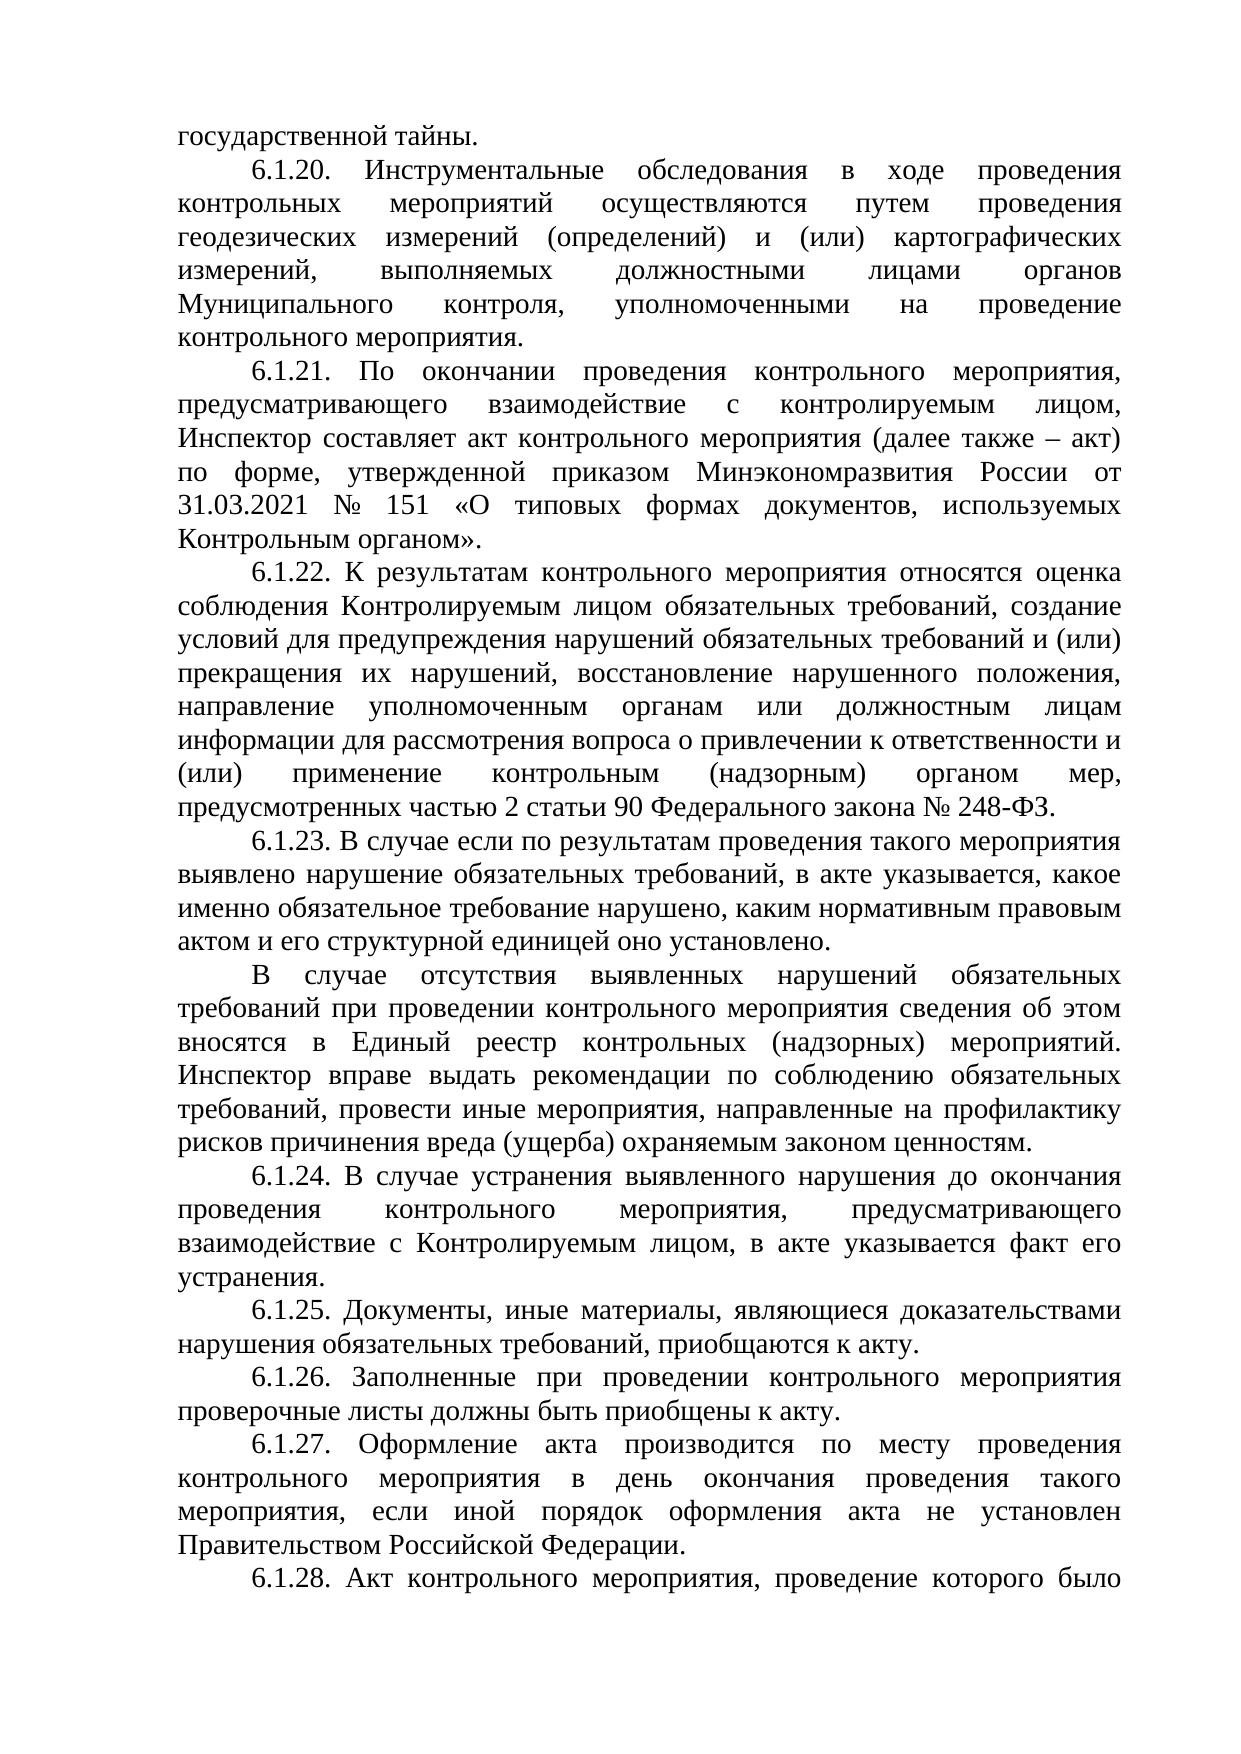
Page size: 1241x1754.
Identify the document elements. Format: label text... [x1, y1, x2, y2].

text 6.1.24. В случае устранения выявленного нарушения до окончания проведения контрольного мероприятия, предусматривающего взаимодействие с Контролируемым лицом, в акте указывается факт его устранения. [177, 1158, 1122, 1292]
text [177, 118, 1122, 152]
text 6.1.23. В случае если по результатам проведения такого мероприятия выявлено нарушение обязательных требований, в акте указывается, какое именно обязательное требование нарушено, каким нормативным правовым актом и его структурной единицей оно установлено. [177, 823, 1122, 957]
text В случае отсутствия выявленных нарушений обязательных требований при проведении контрольного мероприятия сведения об этом вносятся в Единый реестр контрольных (надзорных) мероприятий. Инспектор вправе выдать рекомендации по соблюдению обязательных требований, провести иные мероприятия, направленные на профилактику рисков причинения вреда (ущерба) охраняемым законом ценностям. [177, 957, 1122, 1158]
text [177, 1561, 1122, 1594]
text 6.1.20. Инструментальные обследования в ходе проведения контрольных мероприятий осуществляются путем проведения геодезических измерений (определений) и (или) картографических измерений, выполняемых должностными лицами органов Муниципального контроля, уполномоченными на проведение контрольного мероприятия. [177, 152, 1122, 353]
text 6.1.27. Оформление акта производится по месту проведения контрольного мероприятия в день окончания проведения такого мероприятия, если иной порядок оформления акта не установлен Правительством Российской Федерации. [177, 1426, 1122, 1561]
text 6.1.21. По окончании проведения контрольного мероприятия, предусматривающего взаимодействие с контролируемым лицом, Инспектор составляет акт контрольного мероприятия (далее также – акт) по форме, утвержденной приказом Минэкономразвития России от 31.03.2021 № 151 «О типовых формах документов, используемых Контрольным органом». [177, 353, 1122, 554]
text 6.1.26. Заполненные при проведении контрольного мероприятия проверочные листы должны быть приобщены к акту. [177, 1359, 1122, 1426]
text 6.1.22. К результатам контрольного мероприятия относятся оценка соблюдения Контролируемым лицом обязательных требований, создание условий для предупреждения нарушений обязательных требований и (или) прекращения их нарушений, восстановление нарушенного положения, направление уполномоченным органам или должностным лицам информации для рассмотрения вопроса о привлечении к ответственности и (или) применение контрольным (надзорным) органом мер, предусмотренных частью 2 статьи 90 Федерального закона № 248-ФЗ. [177, 554, 1122, 823]
text 6.1.25. Документы, иные материалы, являющиеся доказательствами нарушения обязательных требований, приобщаются к акту. [177, 1292, 1122, 1359]
